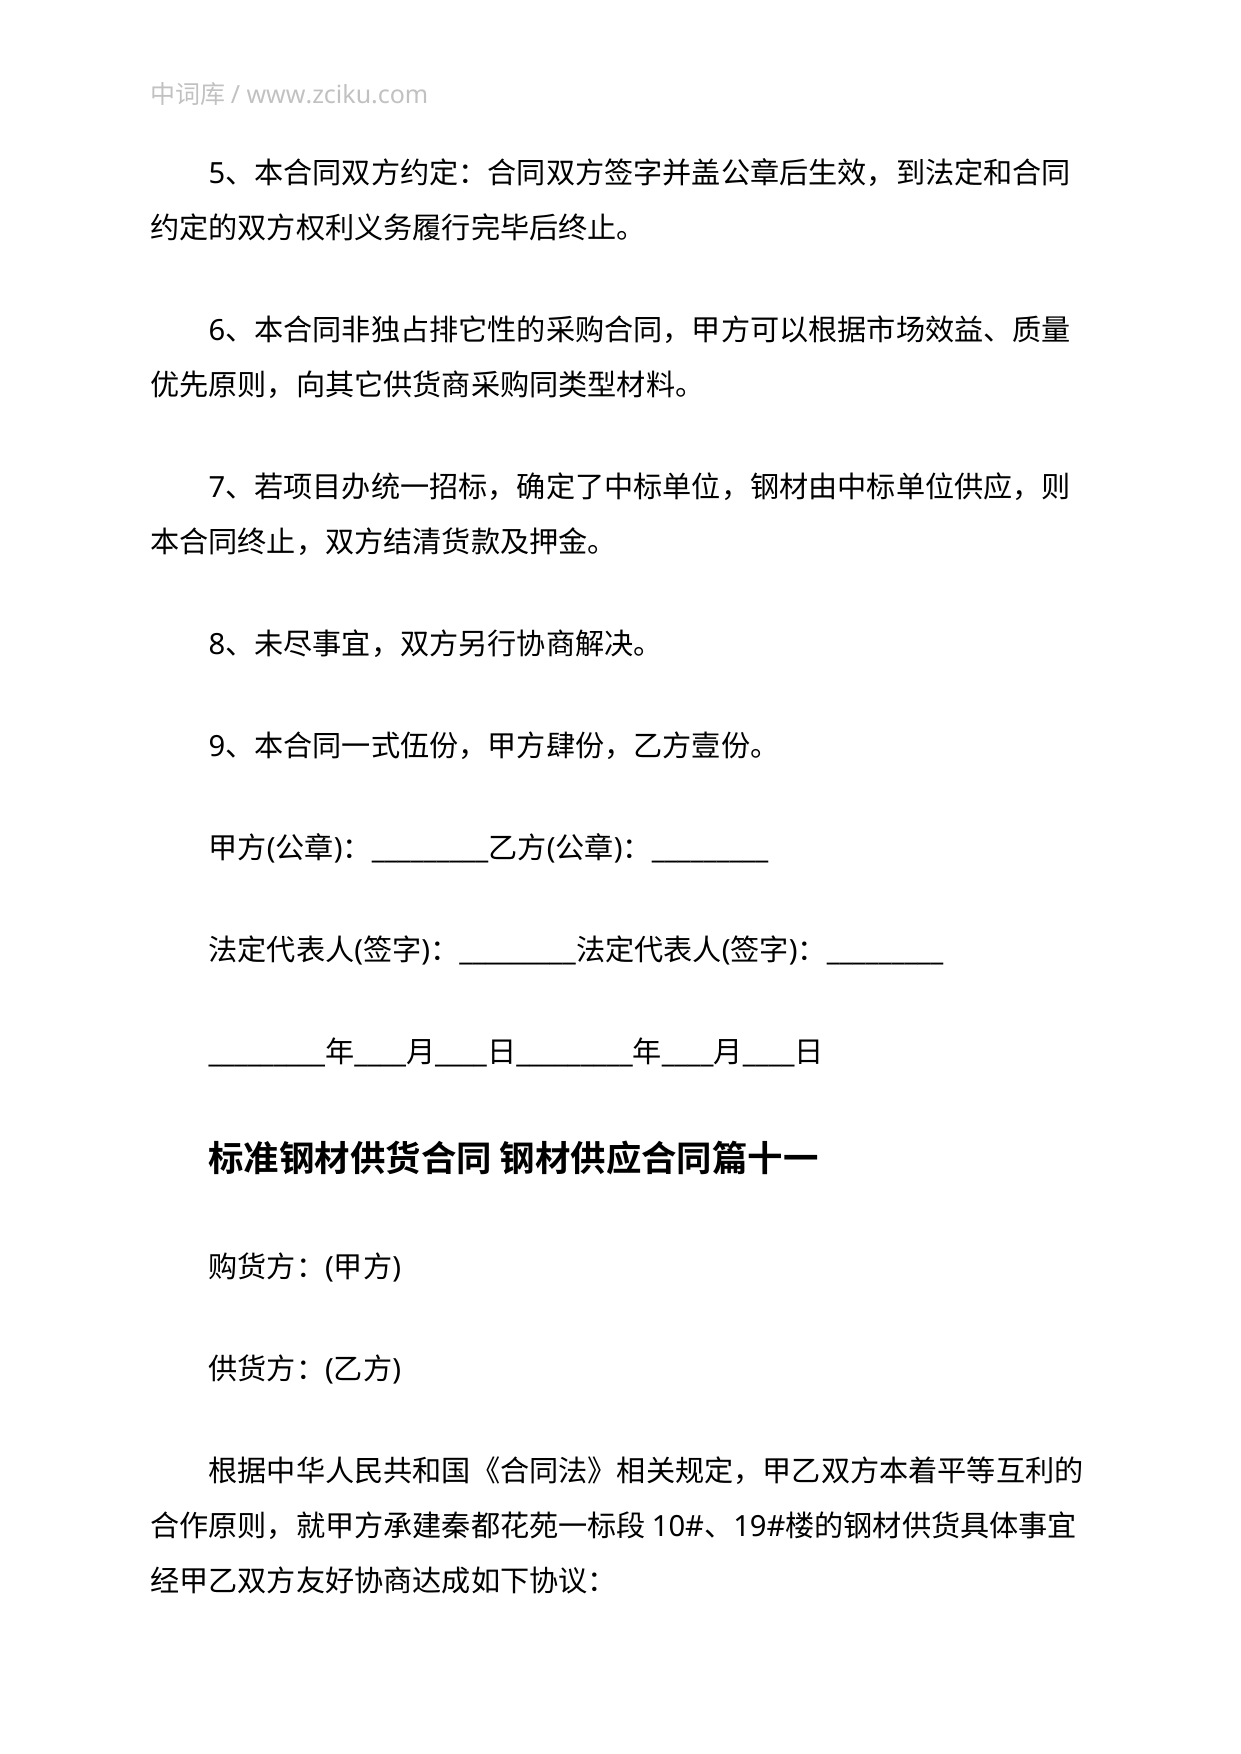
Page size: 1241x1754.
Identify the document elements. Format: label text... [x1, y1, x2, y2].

text 5、本合同双方约定：合同双方签字并盖公章后生效，到法定和合同约定的双方权利义务履行完毕后终止。 [150, 150, 1090, 247]
text 9、本合同一式伍份，甲方肆份，乙方壹份。 [150, 722, 1090, 765]
text 标准钢材供货合同 钢材供应合同篇十一 [150, 1130, 1090, 1181]
text 根据中华人民共和国《合同法》相关规定，甲乙双方本着平等互利的合作原则，就甲方承建秦都花苑一标段10#、19#楼的钢材供货具体事宜经甲乙双方友好协商达成如下协议： [150, 1448, 1090, 1600]
text 法定代表人(签字)：_________法定代表人(签字)：_________ [150, 926, 1090, 969]
text _________年____月____日_________年____月____日 [150, 1028, 1090, 1071]
text 购货方：(甲方) [150, 1244, 1090, 1286]
text 8、未尽事宜，双方另行协商解决。 [150, 620, 1090, 663]
text 7、若项目办统一招标，确定了中标单位，钢材由中标单位供应，则本合同终止，双方结清货款及押金。 [150, 463, 1090, 561]
text 甲方(公章)：_________乙方(公章)：_________ [150, 824, 1090, 867]
text 供货方：(乙方) [150, 1346, 1090, 1388]
text 6、本合同非独占排它性的采购合同，甲方可以根据市场效益、质量优先原则，向其它供货商采购同类型材料。 [150, 307, 1090, 404]
